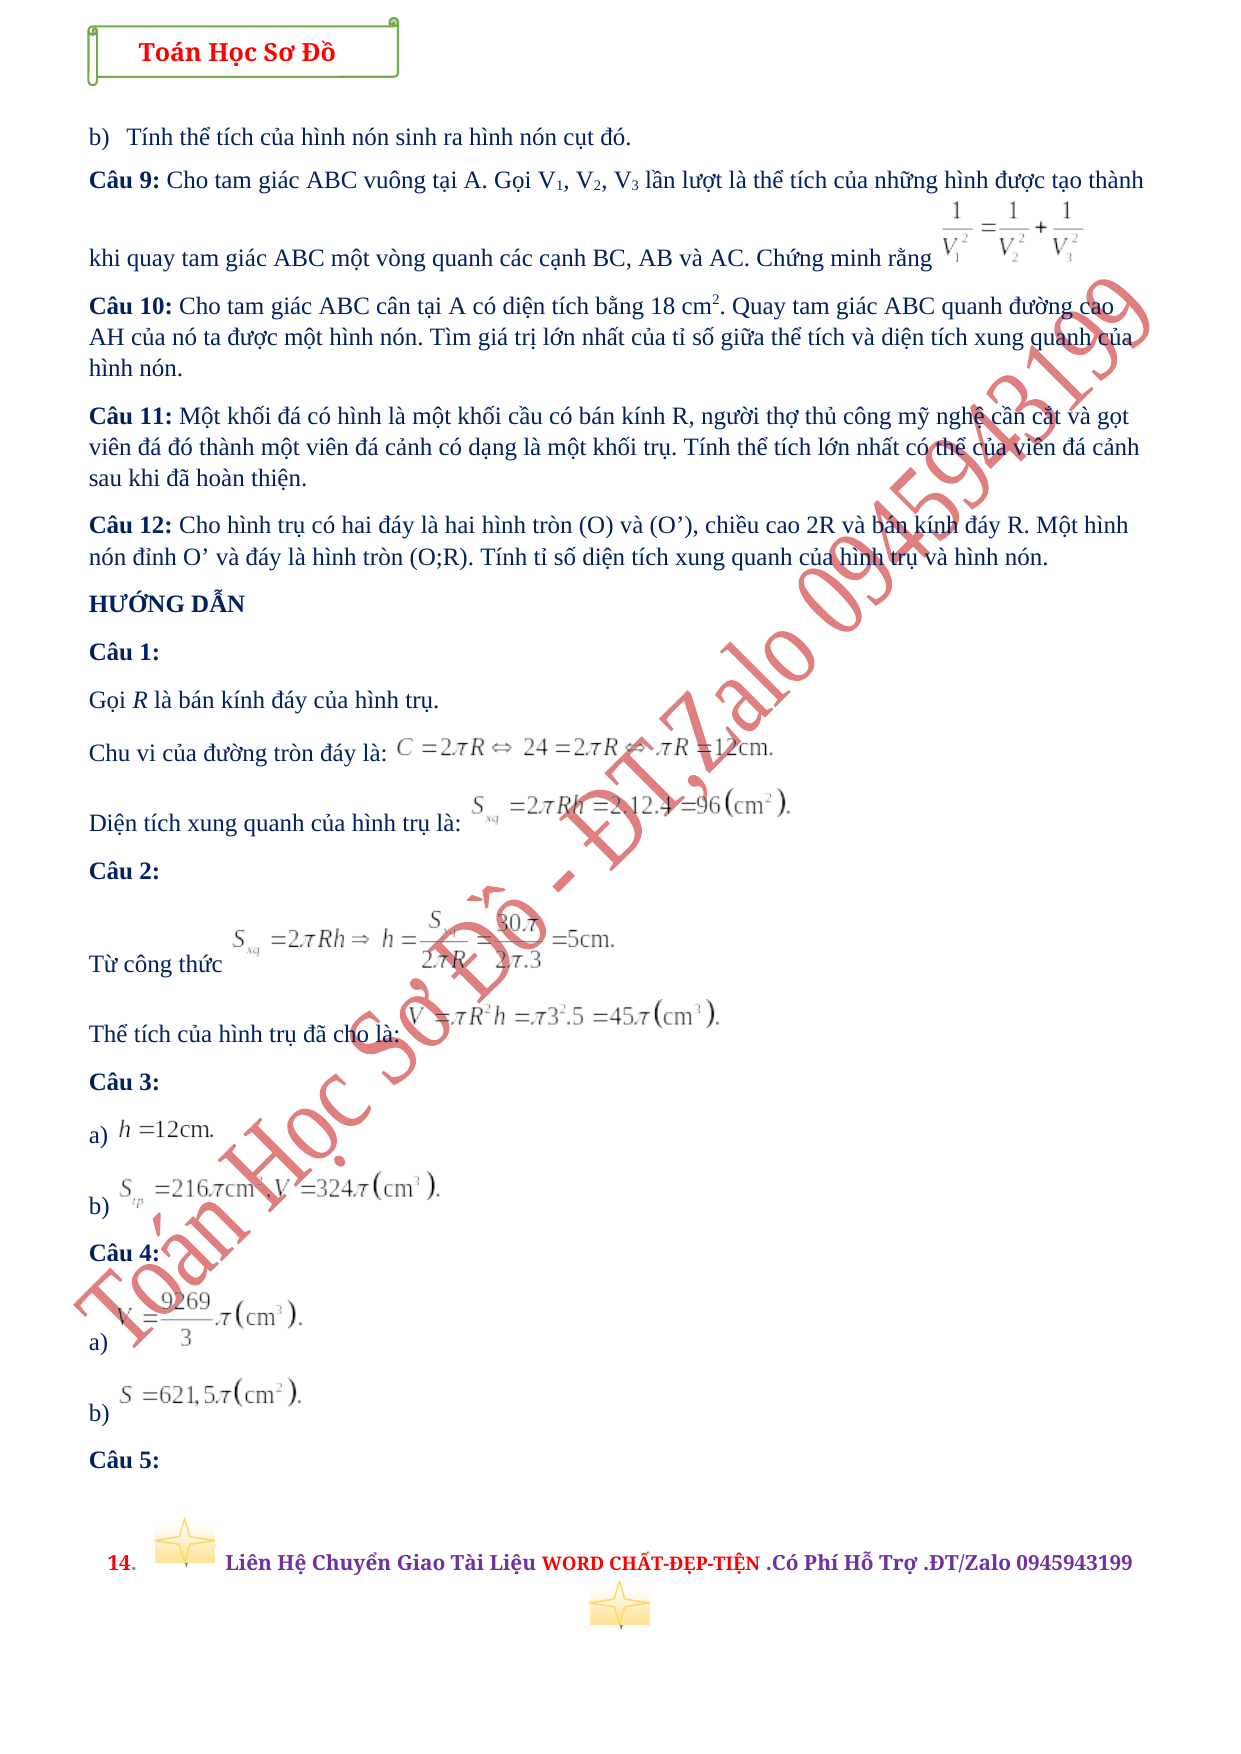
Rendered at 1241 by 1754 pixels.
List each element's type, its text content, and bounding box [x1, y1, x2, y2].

text b) [88, 1375, 1152, 1426]
text Chu vi của đường tròn đáy là: [88, 732, 1152, 767]
text HƯỚNG DẪN [88, 589, 1152, 618]
list Tính thể tích của hình nón sinh ra hình nón cụt đó. [88, 122, 1152, 150]
text Thể tích của hình trụ đã cho là: [88, 997, 1152, 1048]
text Câu 4: [88, 1238, 1152, 1267]
text Từ công thức [88, 904, 1152, 978]
text b) [88, 1168, 1152, 1219]
text Câu 2: [88, 856, 1152, 885]
text a) [88, 1286, 1152, 1356]
text Câu 1: [88, 637, 1152, 666]
text a) [88, 1115, 1152, 1149]
text Câu 12: Cho hình trụ có hai đáy là hai hình tròn (O) và (O’), chiều cao 2R và bán kính đáy R. Một hình nón đỉnh O’ và đáy là hình tròn (O;R). Tính tỉ số diện tích xung quanh của hình trụ và hình nón. [88, 511, 1152, 570]
text Diện tích xung quanh của hình trụ là: [88, 786, 1152, 837]
text Gọi R là bán kính đáy của hình trụ. [88, 685, 1152, 713]
text Câu 11: Một khối đá có hình là một khối cầu có bán kính R, người thợ thủ công mỹ nghệ cần cắt và gọt viên đá đó thành một viên đá cảnh có dạng là một khối trụ. Tính thể tích lớn nhất có thể của viên đá cảnh sau khi đã hoàn thiện. [88, 401, 1152, 492]
text Câu 10: Cho tam giác ABC cân tại A có diện tích bằng 18 cm2. Quay tam giác ABC quanh đường cao AH của nó ta được một hình nón. Tìm giá trị lớn nhất của tỉ số giữa thể tích và diện tích xung quanh của hình nón. [88, 291, 1152, 382]
text Câu 3: [88, 1067, 1152, 1096]
text Câu 9: Cho tam giác ABC vuông tại A. Gọi V1, V2, V3 lần lượt là thể tích của những hình được tạo thành khi quay tam giác ABC một vòng quanh các cạnh BC, AB và AC. Chứng minh rằng [88, 165, 1152, 272]
text Câu 5: [88, 1445, 1152, 1474]
